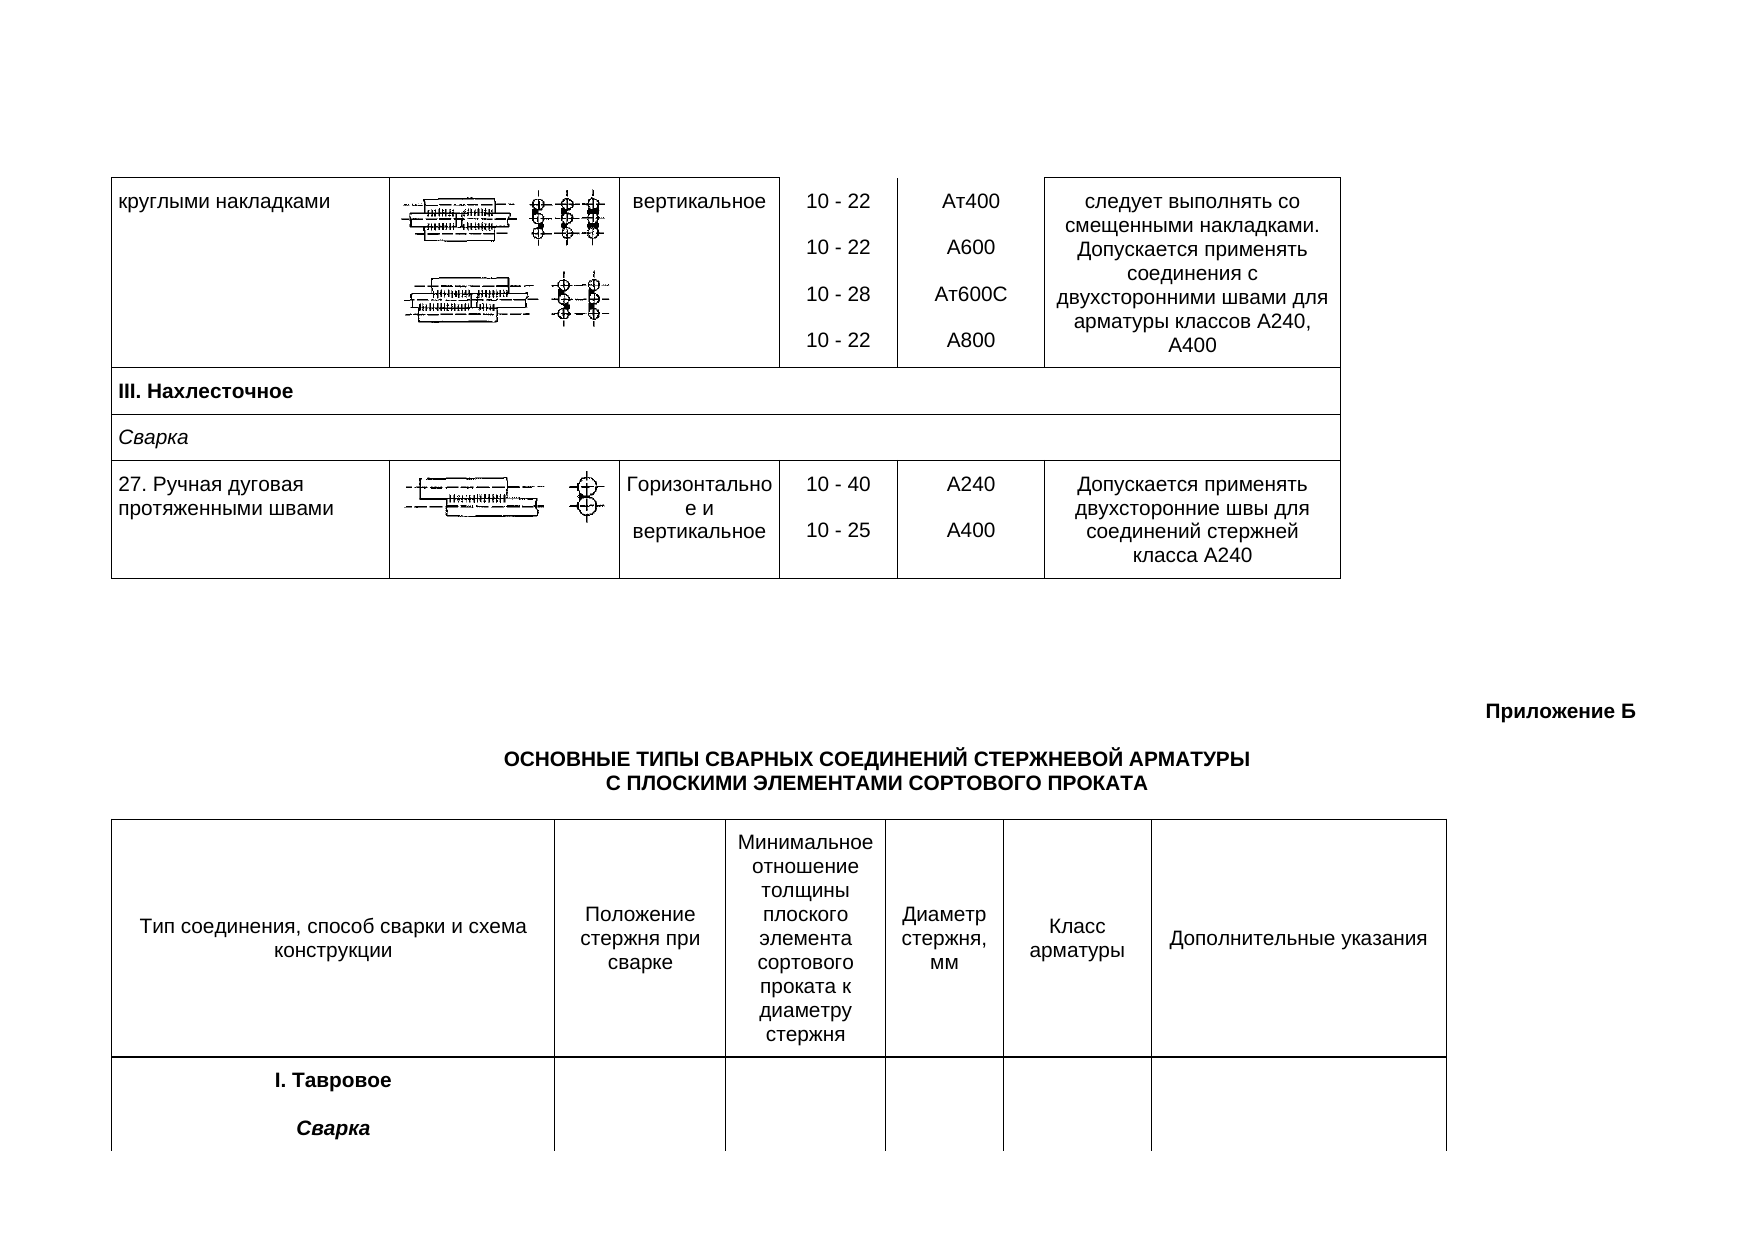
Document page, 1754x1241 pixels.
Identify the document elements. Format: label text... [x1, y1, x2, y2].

title ОСНОВНЫЕ ТИПЫ СВАРНЫХ СОЕДИНЕНИЙ СТЕРЖНЕВОЙ АРМАТУРЫ [118, 747, 1636, 771]
title С ПЛОСКИМИ ЭЛЕМЕНТАМИ СОРТОВОГО ПРОКАТА [118, 771, 1636, 794]
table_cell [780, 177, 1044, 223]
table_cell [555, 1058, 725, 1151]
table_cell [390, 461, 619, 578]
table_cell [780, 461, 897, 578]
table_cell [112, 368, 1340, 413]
picture [404, 471, 605, 523]
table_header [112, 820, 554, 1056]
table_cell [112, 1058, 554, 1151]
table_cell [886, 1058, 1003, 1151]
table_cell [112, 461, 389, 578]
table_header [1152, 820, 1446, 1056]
picture [399, 188, 610, 327]
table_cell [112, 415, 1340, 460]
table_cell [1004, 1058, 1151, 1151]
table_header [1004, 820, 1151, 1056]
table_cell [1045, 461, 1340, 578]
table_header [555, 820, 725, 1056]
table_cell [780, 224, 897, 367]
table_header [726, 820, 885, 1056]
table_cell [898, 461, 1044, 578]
text Приложение Б [118, 699, 1636, 723]
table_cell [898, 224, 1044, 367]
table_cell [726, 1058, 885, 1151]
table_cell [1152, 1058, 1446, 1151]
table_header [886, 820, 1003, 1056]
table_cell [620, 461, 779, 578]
